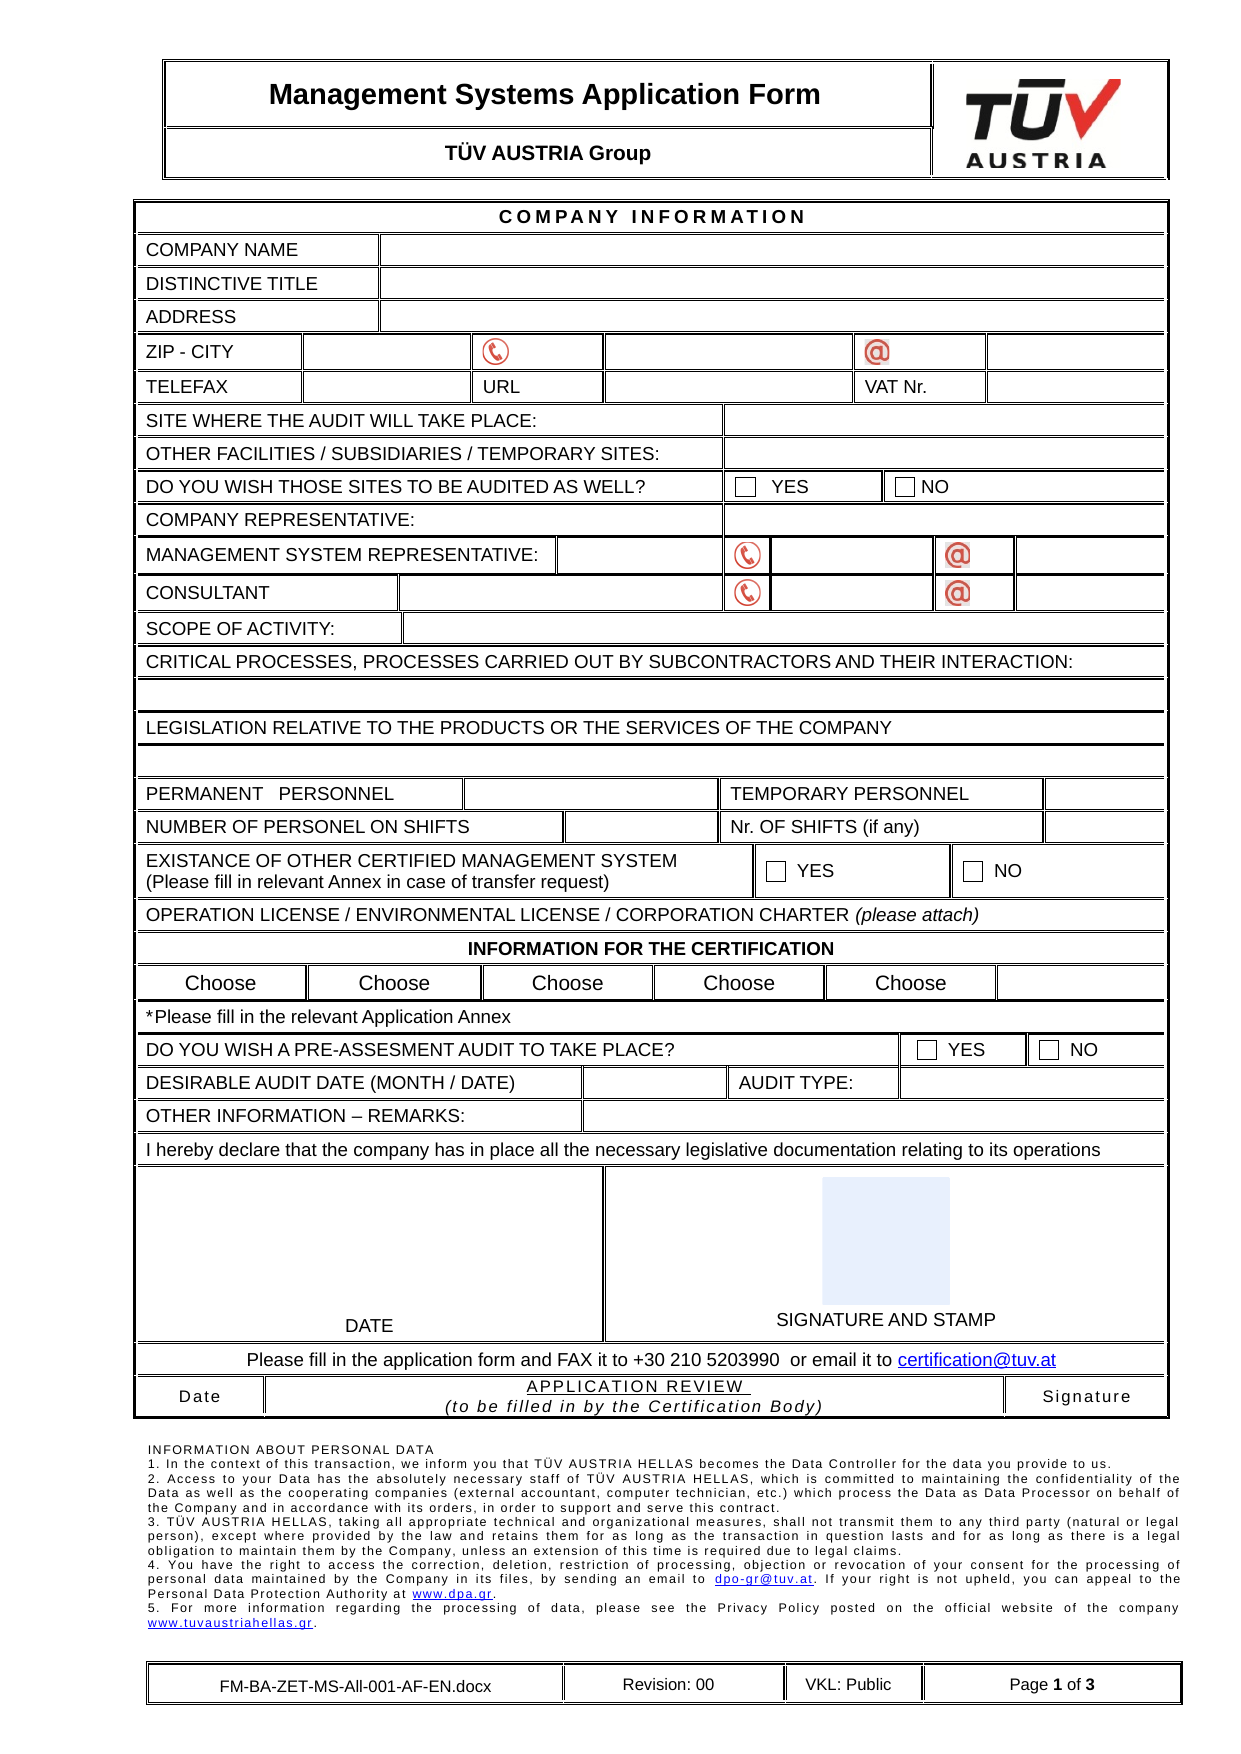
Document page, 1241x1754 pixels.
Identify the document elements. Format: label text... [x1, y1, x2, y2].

table_header COMPANY INFORMATION [136, 203, 1167, 232]
table_cell NO [883, 468, 1168, 501]
table_cell [473, 335, 602, 369]
table_cell ADDRESS [136, 298, 378, 331]
table_cell URL [473, 372, 602, 402]
table_cell [855, 335, 985, 369]
table_cell YES [901, 1035, 1025, 1065]
table_cell SCOPE OF ACTIVITY: [136, 610, 401, 643]
picture [482, 338, 509, 365]
table_cell COMPANY REPRESENTATIVE: [134, 501, 723, 534]
table_cell NO [953, 842, 1167, 897]
picture [945, 542, 970, 568]
table_cell [465, 779, 717, 809]
table_cell [606, 372, 852, 402]
table_cell [725, 402, 1167, 435]
table_cell [381, 232, 1167, 265]
table_cell CRITICAL PROCESSES, PROCESSES CARRIED OUT BY SUBCONTRACTORS AND THEIR INTERACTION: [134, 643, 1168, 676]
table_cell [134, 676, 1168, 709]
table_cell [1017, 535, 1168, 572]
table_cell [1017, 573, 1168, 610]
table_cell [1046, 776, 1167, 809]
table_cell PERMANENT PERSONNEL [136, 776, 462, 809]
table_cell Please fill in the application form and FAX it to +30 210 5203990 or email it to certification@tuv.at [136, 1341, 1167, 1374]
table_cell Date [136, 1374, 264, 1416]
table_cell [400, 576, 722, 610]
picture [945, 580, 970, 606]
table_cell *Please fill in the relevant Application Annex [134, 999, 1168, 1032]
text 4. You have the right to access the correction, deletion, restriction of processing, objection or revocation of your consent for the processing of personal data maintained by the Company in its files, by sending an email to dpo-gr@tuv.at. If your right is not upheld, you can appeal to the Personal Data Protection Authority at www.dpa.gr. [148, 1558, 1181, 1601]
table_cell NO [1029, 1032, 1167, 1065]
table_cell [381, 265, 1167, 298]
table_cell [998, 963, 1167, 998]
table_cell [725, 538, 769, 572]
text 3. TÜV AUSTRIA HELLAS, taking all appropriate technical and organizational measures, shall not transmit them to any third party (natural or legal person), except where provided by the law and retains them for as long as the transaction in question lasts and for as long as there is a legal obligation to maintain them by the Company, unless an extension of this time is required due to legal claims. [148, 1515, 1181, 1558]
table_cell [723, 501, 1168, 534]
table_cell DO YOU WISH THOSE SITES TO BE AUDITED AS WELL? [134, 468, 723, 501]
table_cell MANAGEMENT SYSTEM REPRESENTATIVE: [134, 535, 555, 572]
text INFORMATION ABOUT PERSONAL DATA [148, 1443, 1181, 1457]
table_cell NUMBER OF PERSONEL ON SHIFTS [136, 809, 563, 842]
table_cell [988, 331, 1167, 369]
table_cell [772, 576, 932, 610]
table_cell COMPANY NAME [136, 232, 378, 265]
picture [734, 542, 761, 569]
table_cell VAT Nr. [855, 372, 985, 402]
table_cell CONSULTANT [134, 573, 397, 610]
table_cell [304, 335, 470, 369]
table_cell DESIRABLE AUDIT DATE (MONTH / DATE) [136, 1065, 581, 1098]
table_cell AUDIT TYPE: [729, 1068, 898, 1098]
table_cell APPLICATION REVIEW (to be filled in by the Certification Body) [264, 1375, 1004, 1416]
table_cell [901, 1065, 1167, 1098]
table_cell DISTINCTIVE TITLE [136, 265, 378, 298]
table_cell DATE [136, 1164, 603, 1341]
table_cell OPERATION LICENSE / ENVIRONMENTAL LICENSE / CORPORATION CHARTER (please attach) [136, 897, 1167, 930]
picture [822, 1177, 950, 1305]
table_cell DO YOU WISH A PRE-ASSESMENT AUDIT TO TAKE PLACE? [136, 1032, 898, 1065]
table_cell [988, 369, 1167, 402]
picture [964, 79, 1121, 167]
table_cell I hereby declare that the company has in place all the necessary legislative documentation relating to its operations [136, 1131, 1167, 1164]
table_cell [1046, 809, 1167, 842]
table_cell Nr. OF SHIFTS (if any) [721, 812, 1042, 842]
table_cell [558, 538, 722, 572]
table_cell LEGISLATION RELATIVE TO THE PRODUCTS OR THE SERVICES OF THE COMPANY [134, 710, 1168, 743]
table_cell YES [756, 845, 949, 897]
table_cell [404, 610, 1167, 643]
table_cell [725, 435, 1167, 468]
table_cell [136, 743, 1167, 776]
table_cell EXISTANCE OF OTHER CERTIFIED MANAGEMENT SYSTEM (Please fill in relevant Annex in case of transfer request) [136, 842, 753, 897]
table_cell Signature [1004, 1374, 1167, 1416]
table_cell [936, 538, 1013, 572]
table_cell TEMPORARY PERSONNEL [721, 779, 1042, 809]
table_cell [566, 812, 717, 842]
table_cell OTHER FACILITIES / SUBSIDIARIES / TEMPORARY SITES: [136, 435, 722, 468]
table_cell ZIP - CITY [136, 331, 301, 369]
table_cell YES [725, 472, 881, 501]
table_cell [584, 1068, 726, 1098]
table_cell SIGNATURE AND STAMP [606, 1164, 1167, 1341]
table_cell [381, 298, 1167, 331]
table_cell [606, 335, 852, 369]
table_cell SITE WHERE THE AUDIT WILL TAKE PLACE: [136, 402, 722, 435]
text 5. For more information regarding the processing of data, please see the Privacy Policy posted on the official website of the company www.tuvaustriahellas.gr. [148, 1601, 1181, 1630]
table_cell [936, 576, 1013, 610]
table_cell [772, 538, 932, 572]
table_cell TELEFAX [136, 369, 301, 402]
picture [864, 339, 890, 365]
table_cell [304, 372, 470, 402]
picture [734, 579, 761, 606]
table_cell [725, 576, 769, 610]
table_cell OTHER INFORMATION – REMARKS: [136, 1098, 581, 1131]
text 2. Access to your Data has the absolutely necessary staff of TÜV AUSTRIA HELLAS, which is committed to maintaining the confidentiality of the Data as well as the cooperating companies (external accountant, computer technician, etc.) which process the Data as Data Processor on behalf of the Company and in accordance with its orders, in order to support and serve this contract. [148, 1472, 1181, 1515]
table_cell [584, 1098, 1167, 1131]
text 1. In the context of this transaction, we inform you that TÜV AUSTRIA HELLAS becomes the Data Controller for the data you provide to us. [148, 1457, 1181, 1472]
table_cell INFORMATION FOR THE CERTIFICATION [136, 930, 1167, 963]
